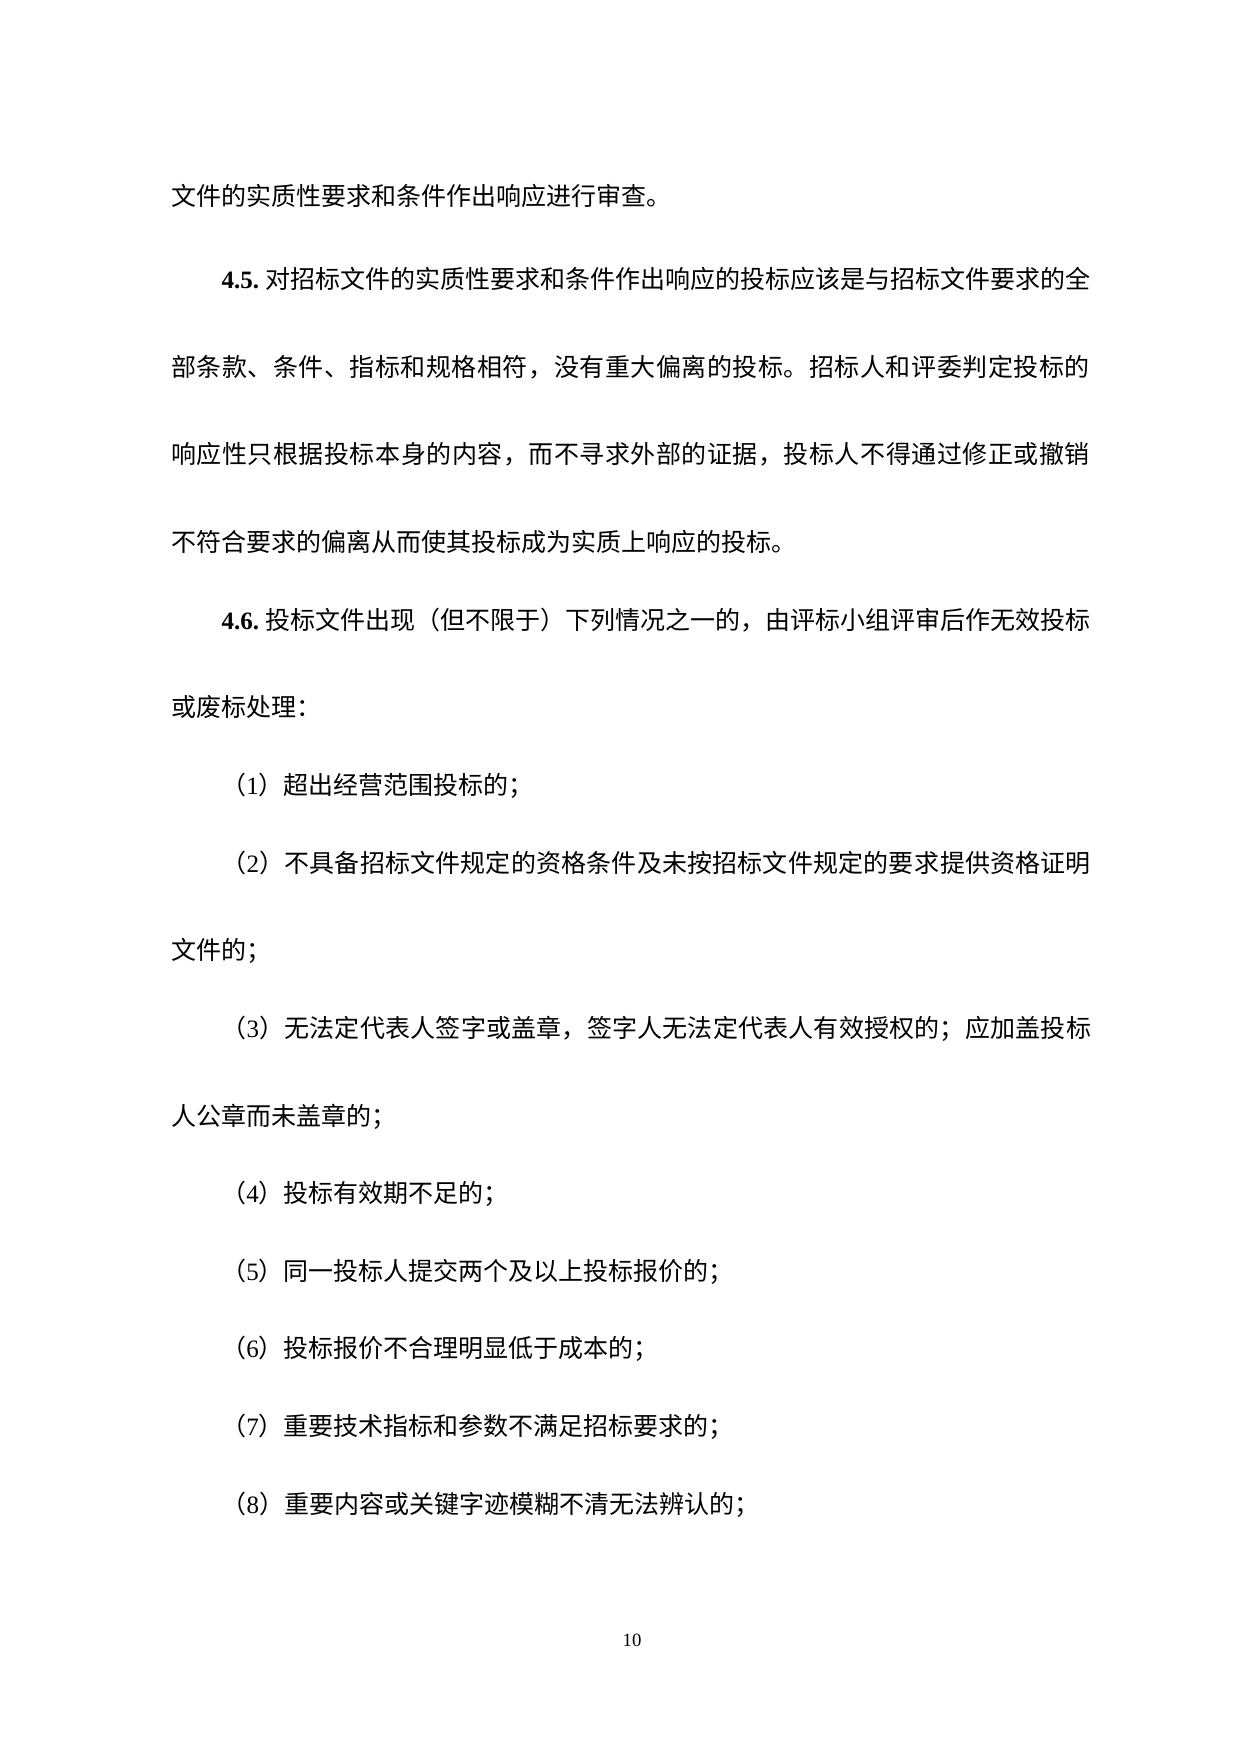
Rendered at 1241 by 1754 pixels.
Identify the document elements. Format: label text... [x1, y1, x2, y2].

text （7）重要技术指标和参数不满足招标要求的； [171, 1392, 1092, 1457]
text （8）重要内容或关键字迹模糊不清无法辨认的； [171, 1470, 1092, 1535]
text 4.6. 投标文件出现（但不限于）下列情况之一的，由评标小组评审后作无效投标或废标处理： [171, 586, 1092, 738]
text （1）超出经营范围投标的； [171, 751, 1092, 816]
text （6）投标报价不合理明显低于成本的； [171, 1314, 1092, 1379]
text （4）投标有效期不足的； [171, 1159, 1092, 1224]
text （2）不具备招标文件规定的资格条件及未按招标文件规定的要求提供资格证明文件的； [171, 829, 1092, 981]
text （3）无法定代表人签字或盖章，签字人无法定代表人有效授权的；应加盖投标人公章而未盖章的； [171, 994, 1092, 1147]
text （5）同一投标人提交两个及以上投标报价的； [171, 1237, 1092, 1302]
text 4.5. 对招标文件的实质性要求和条件作出响应的投标应该是与招标文件要求的全部条款、条件、指标和规格相符，没有重大偏离的投标。招标人和评委判定投标的响应性只根据投标本身的内容，而不寻求外部的证据，投标人不得通过修正或撤销不符合要求的偏离从而使其投标成为实质上响应的投标。 [171, 245, 1092, 573]
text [171, 162, 1092, 227]
